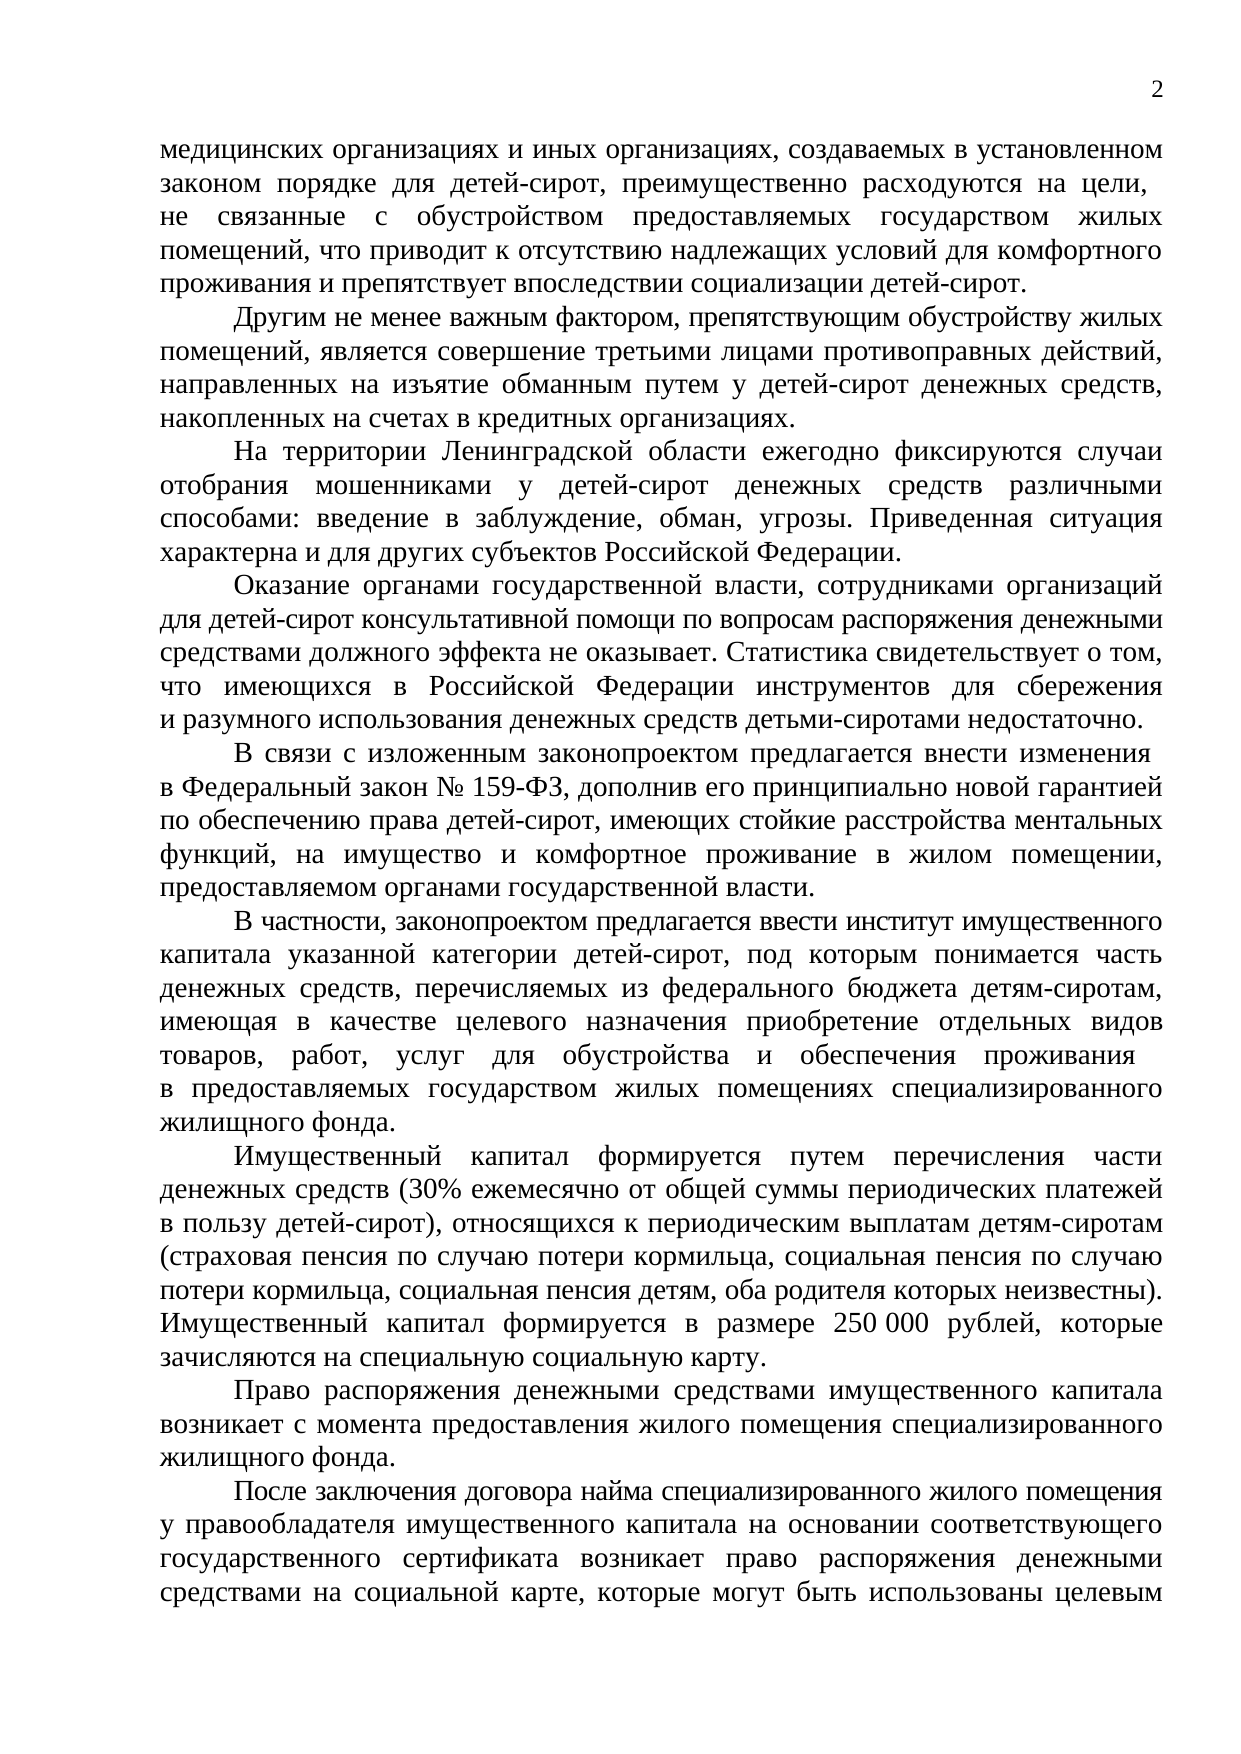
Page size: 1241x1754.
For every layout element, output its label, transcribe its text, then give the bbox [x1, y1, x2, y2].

text В частности, законопроектом предлагается ввести институт имущественного капитала указанной категории детей-сирот, под которым понимается часть денежных средств, перечисляемых из федерального бюджета детям-сиротам, имеющая в качестве целевого назначения приобретение отдельных видов товаров, работ, услуг для обустройства и обеспечения проживания в предоставляемых государством жилых помещениях специализированного жилищного фонда. [159, 903, 1163, 1138]
text Право распоряжения денежными средствами имущественного капитала возникает с момента предоставления жилого помещения специализированного жилищного фонда. [159, 1372, 1163, 1473]
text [159, 131, 1163, 299]
text Оказание органами государственной власти, сотрудниками организаций для детей-сирот консультативной помощи по вопросам распоряжения денежными средствами должного эффекта не оказывает. Статистика свидетельствует о том, что имеющихся в Российской Федерации инструментов для сбережения и разумного использования денежных средств детьми-сиротами недостаточно. [159, 567, 1163, 735]
text Другим не менее важным фактором, препятствующим обустройству жилых помещений, является совершение третьими лицами противоправных действий, направленных на изъятие обманным путем у детей-сирот денежных средств, накопленных на счетах в кредитных организациях. [159, 299, 1163, 433]
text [159, 1473, 1163, 1607]
text Имущественный капитал формируется путем перечисления части денежных средств (30% ежемесячно от общей суммы периодических платежей в пользу детей-сирот), относящихся к периодическим выплатам детям-сиротам (страховая пенсия по случаю потери кормильца, социальная пенсия по случаю потери кормильца, социальная пенсия детям, оба родителя которых неизвестны). Имущественный капитал формируется в размере 250 000 рублей, которые зачисляются на специальную социальную карту. [159, 1138, 1163, 1372]
text В связи с изложенным законопроектом предлагается внести изменения в Федеральный закон № 159-ФЗ, дополнив его принципиально новой гарантией по обеспечению права детей-сирот, имеющих стойкие расстройства ментальных функций, на имущество и комфортное проживание в жилом помещении, предоставляемом органами государственной власти. [159, 735, 1163, 903]
text На территории Ленинградской области ежегодно фиксируются случаи отобрания мошенниками у детей-сирот денежных средств различными способами: введение в заблуждение, обман, угрозы. Приведенная ситуация характерна и для других субъектов Российской Федерации. [159, 433, 1163, 567]
